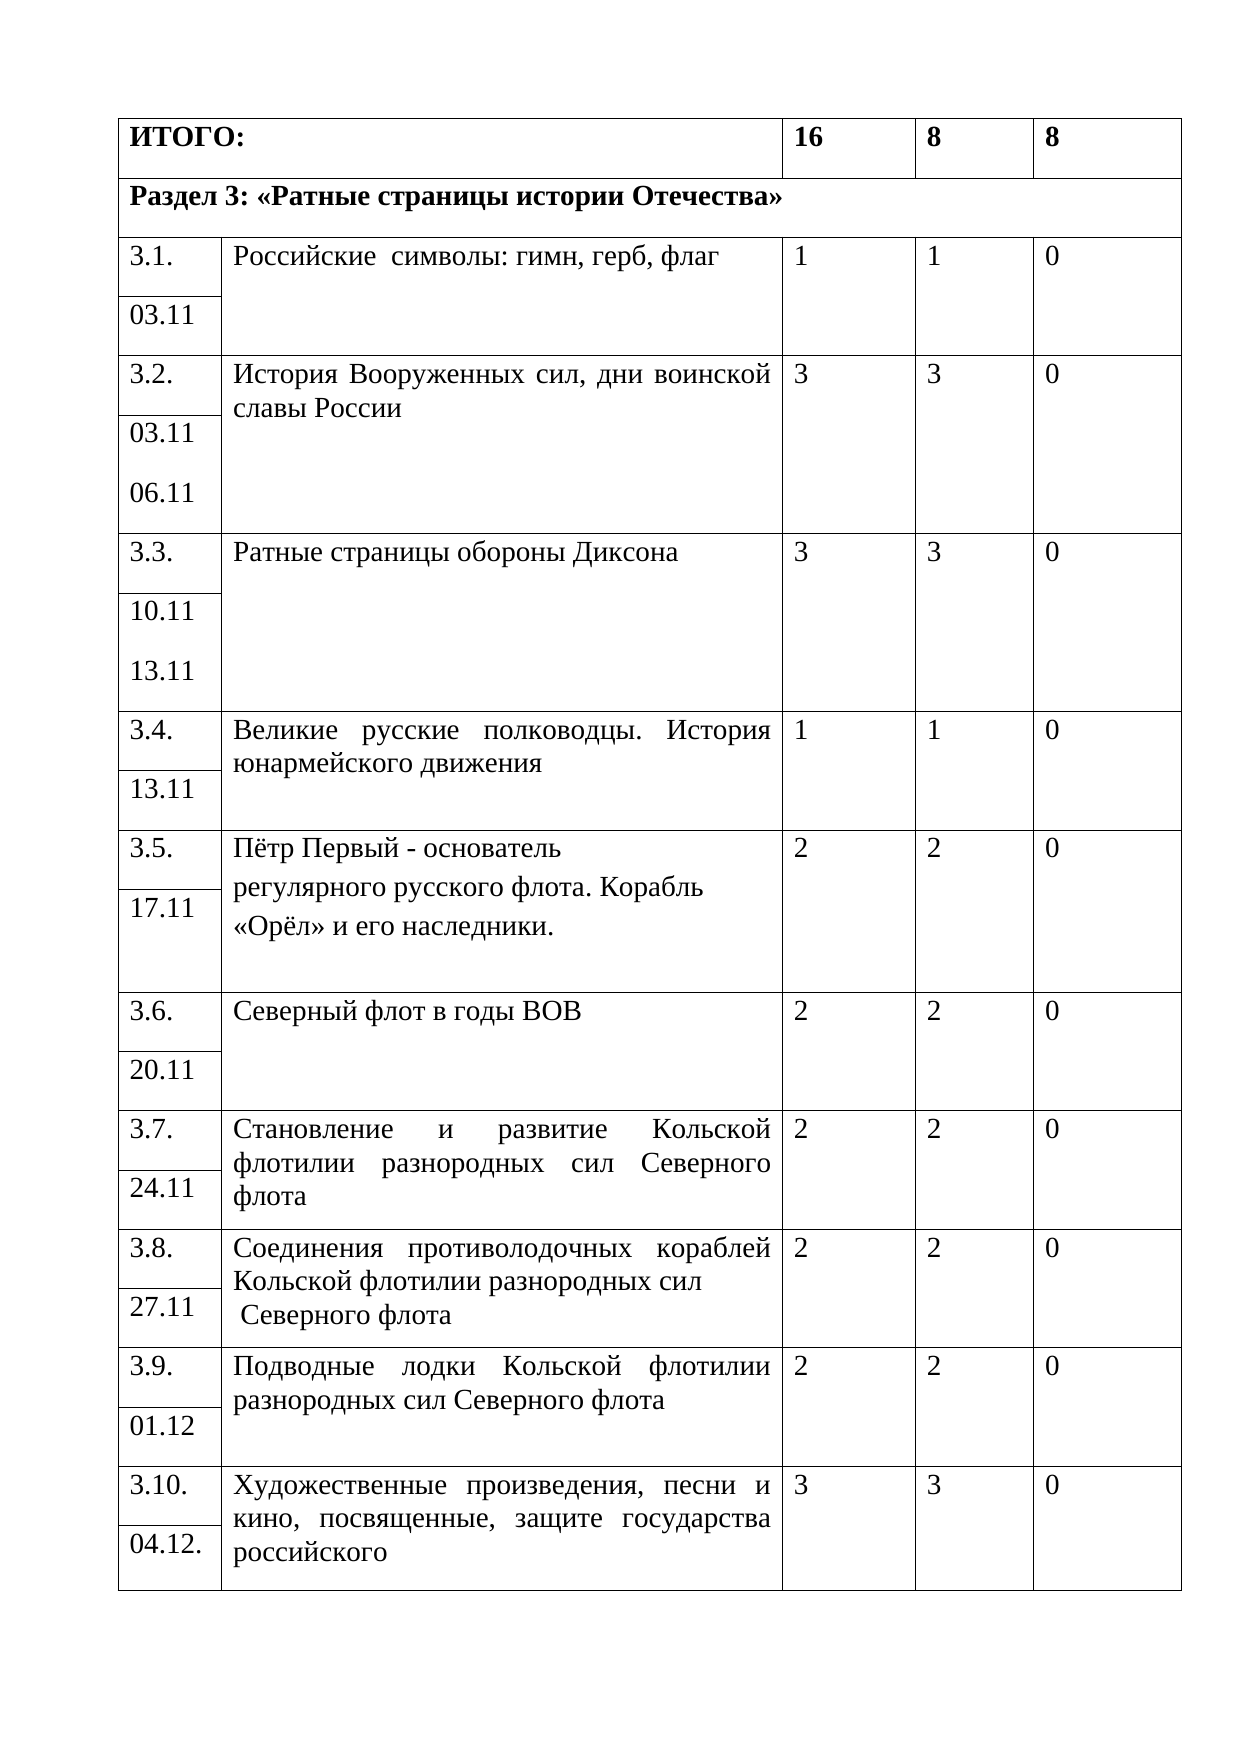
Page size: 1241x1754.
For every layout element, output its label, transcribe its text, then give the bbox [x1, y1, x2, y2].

table_cell ИТОГО: [119, 119, 782, 177]
table_cell 04.12. 08.12 [119, 1526, 221, 1590]
table_cell 0 [1034, 1230, 1181, 1347]
table_cell 3.9. [119, 1348, 221, 1407]
table_cell 2 [783, 1230, 915, 1347]
table_cell Соединения противолодочных кораблей Кольской флотилии разнородных сил Северного флота [222, 1230, 782, 1347]
table_cell 2 [783, 1348, 915, 1466]
table_cell 2 [916, 1230, 1033, 1347]
table_cell Раздел 3: «Ратные страницы истории Отечества» [119, 179, 1181, 237]
table_cell 3 [916, 1467, 1033, 1590]
table_cell 2 [783, 1111, 915, 1229]
table_cell 13.11 [119, 771, 221, 829]
table_cell История Вооруженных сил, дни воинской славы России [222, 356, 782, 533]
table_cell 24.11 [119, 1171, 221, 1229]
table_cell 2 [916, 1348, 1033, 1466]
table_cell 1 [783, 712, 915, 829]
table_cell 3 [916, 534, 1033, 711]
table_cell 3.7. [119, 1111, 221, 1169]
table_cell 8 [1034, 119, 1181, 177]
table_cell Становление и развитие Кольской флотилии разнородных сил Северного флота [222, 1111, 782, 1229]
table_cell 0 [1034, 1348, 1181, 1466]
table_cell 3.5. [119, 831, 221, 889]
table_cell 2 [783, 993, 915, 1110]
table_cell 3 [916, 356, 1033, 533]
table_cell 16 [783, 119, 915, 177]
table_cell 0 [1034, 831, 1181, 992]
table_cell 03.11 06.11 [119, 416, 221, 533]
table_cell 8 [916, 119, 1033, 177]
table_cell 0 [1034, 1467, 1181, 1590]
table_cell Пётр Первый - основатель регулярного русского флота. Корабль «Орёл» и его наследники. [222, 831, 782, 992]
table_cell 17.11 [119, 890, 221, 992]
table_cell Подводные лодки Кольской флотилии разнородных сил Северного флота [222, 1348, 782, 1466]
table_cell 0 [1034, 534, 1181, 711]
table_cell 1 [783, 238, 915, 355]
table_cell Российские символы: гимн, герб, флаг [222, 238, 782, 355]
table_cell 0 [1034, 238, 1181, 355]
table_cell 0 [1034, 993, 1181, 1110]
table_cell 1 [916, 238, 1033, 355]
table_cell 3.10. [119, 1467, 221, 1525]
table_cell Художественные произведения, песни и кино, посвященные, защите государства российского [222, 1467, 782, 1590]
table_cell 3.2. [119, 356, 221, 414]
table_cell 1 [916, 712, 1033, 829]
table_cell 20.11 [119, 1052, 221, 1110]
table_cell 2 [783, 831, 915, 992]
table_cell Великие русские полководцы. История юнармейского движения [222, 712, 782, 829]
table_cell 0 [1034, 712, 1181, 829]
table_cell Ратные страницы обороны Диксона [222, 534, 782, 711]
table_cell 3.4. [119, 712, 221, 770]
table_cell 27.11 [119, 1289, 221, 1347]
table_cell 2 [916, 993, 1033, 1110]
table_cell 01.12 [119, 1408, 221, 1466]
table_cell 2 [916, 1111, 1033, 1229]
table_cell 3 [783, 534, 915, 711]
table_cell 3.3. [119, 534, 221, 592]
table_cell 3 [783, 1467, 915, 1590]
table_cell 3.1. [119, 238, 221, 296]
table_cell Северный флот в годы ВОВ [222, 993, 782, 1110]
table_cell 3.6. [119, 993, 221, 1051]
table_cell 03.11 [119, 297, 221, 355]
table_cell 3 [783, 356, 915, 533]
table_cell 0 [1034, 356, 1181, 533]
table_cell 0 [1034, 1111, 1181, 1229]
table_cell 10.11 13.11 [119, 594, 221, 711]
table_cell 3.8. [119, 1230, 221, 1288]
table_cell 2 [916, 831, 1033, 992]
